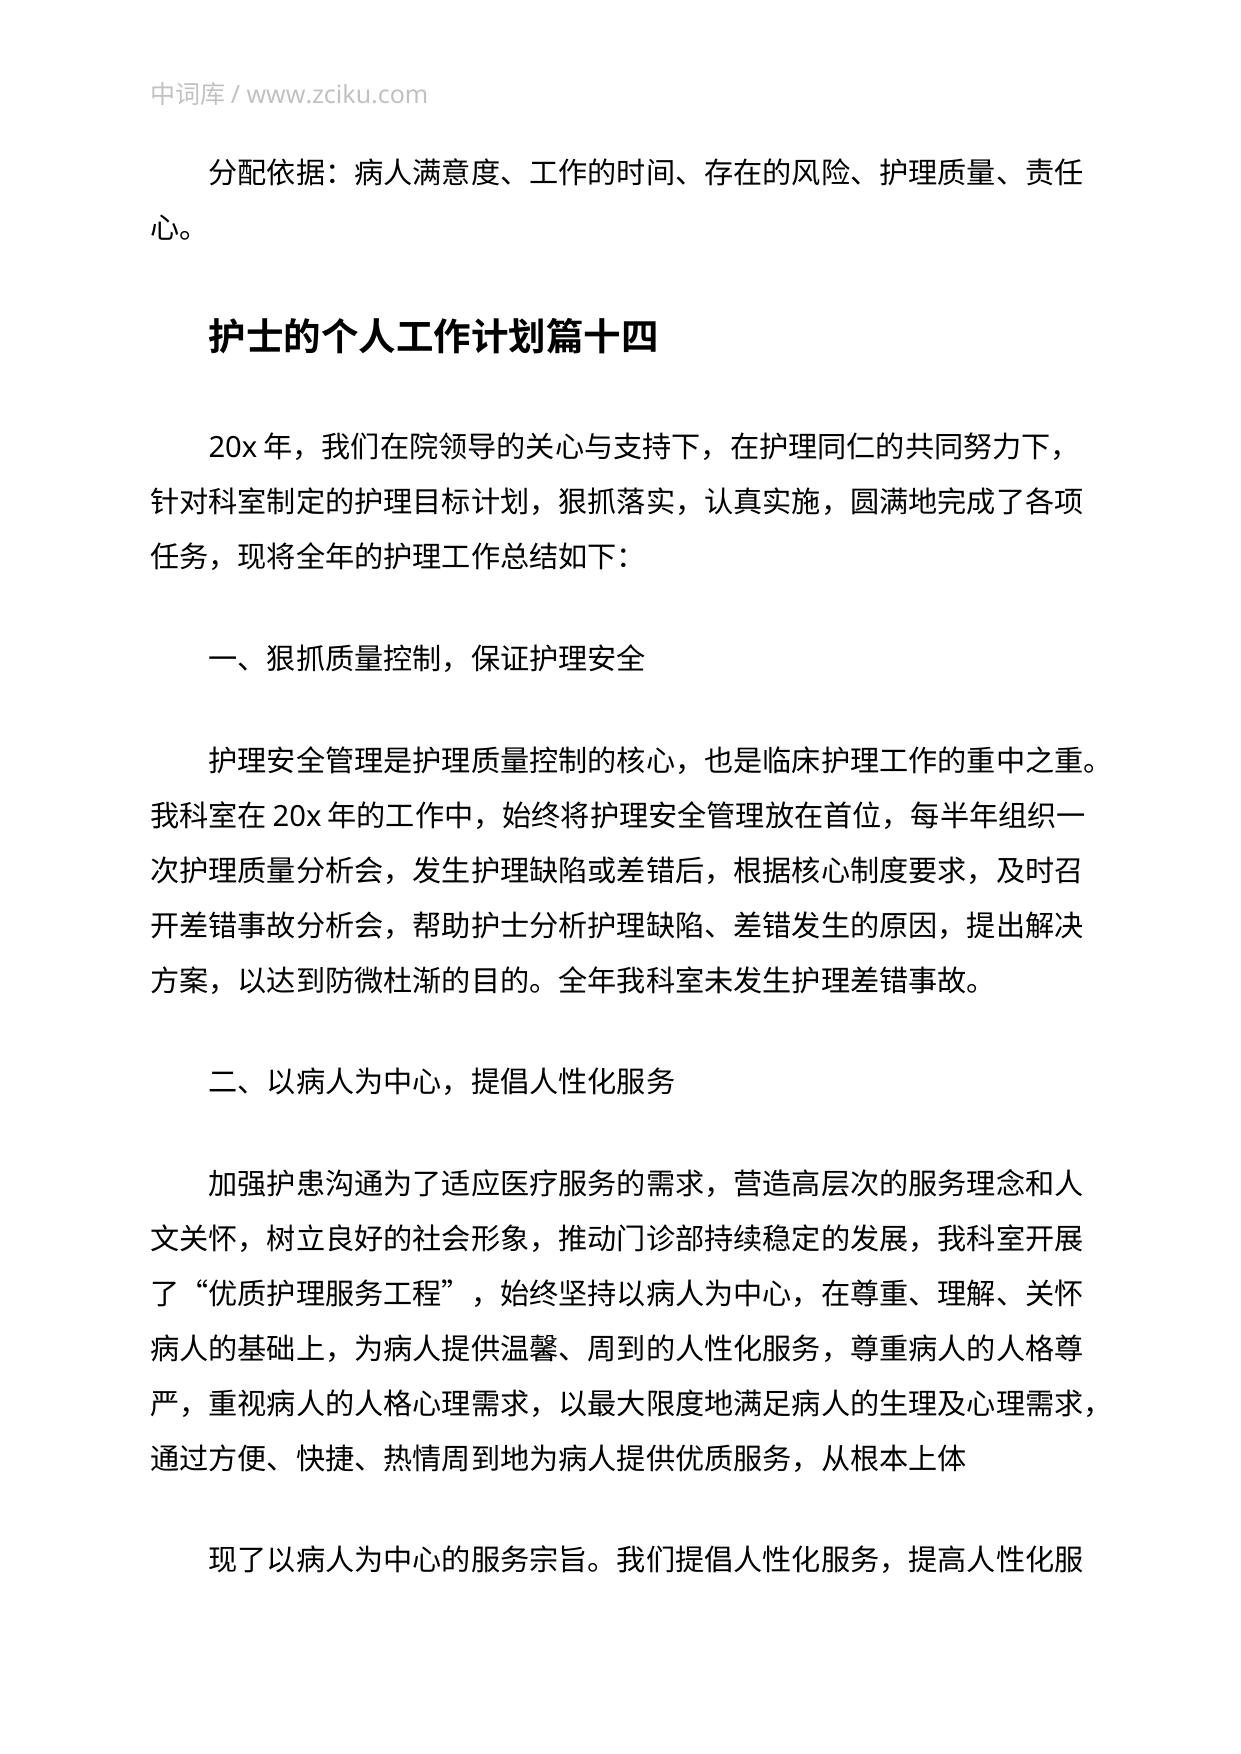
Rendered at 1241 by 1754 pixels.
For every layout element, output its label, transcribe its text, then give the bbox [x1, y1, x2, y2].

text 加强护患沟通为了适应医疗服务的需求，营造高层次的服务理念和人文关怀，树立良好的社会形象，推动门诊部持续稳定的发展，我科室开展了“优质护理服务工程”，始终坚持以病人为中心，在尊重、理解、关怀病人的基础上，为病人提供温馨、周到的人性化服务，尊重病人的人格尊严，重视病人的人格心理需求，以最大限度地满足病人的生理及心理需求，通过方便、快捷、热情周到地为病人提供优质服务，从根本上体 [150, 1161, 1090, 1477]
text 20x年，我们在院领导的关心与支持下，在护理同仁的共同努力下，针对科室制定的护理目标计划，狠抓落实，认真实施，圆满地完成了各项任务，现将全年的护理工作总结如下： [150, 424, 1090, 576]
text 护理安全管理是护理质量控制的核心，也是临床护理工作的重中之重。我科室在20x年的工作中，始终将护理安全管理放在首位，每半年组织一次护理质量分析会，发生护理缺陷或差错后，根据核心制度要求，及时召开差错事故分析会，帮助护士分析护理缺陷、差错发生的原因，提出解决方案，以达到防微杜渐的目的。全年我科室未发生护理差错事故。 [150, 737, 1090, 999]
text 护士的个人工作计划篇十四 [150, 307, 1090, 361]
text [150, 1537, 1090, 1579]
text 分配依据：病人满意度、工作的时间、存在的风险、护理质量、责任心。 [150, 150, 1090, 247]
text 二、以病人为中心，提倡人性化服务 [150, 1059, 1090, 1101]
text 一、狠抓质量控制，保证护理安全 [150, 636, 1090, 678]
